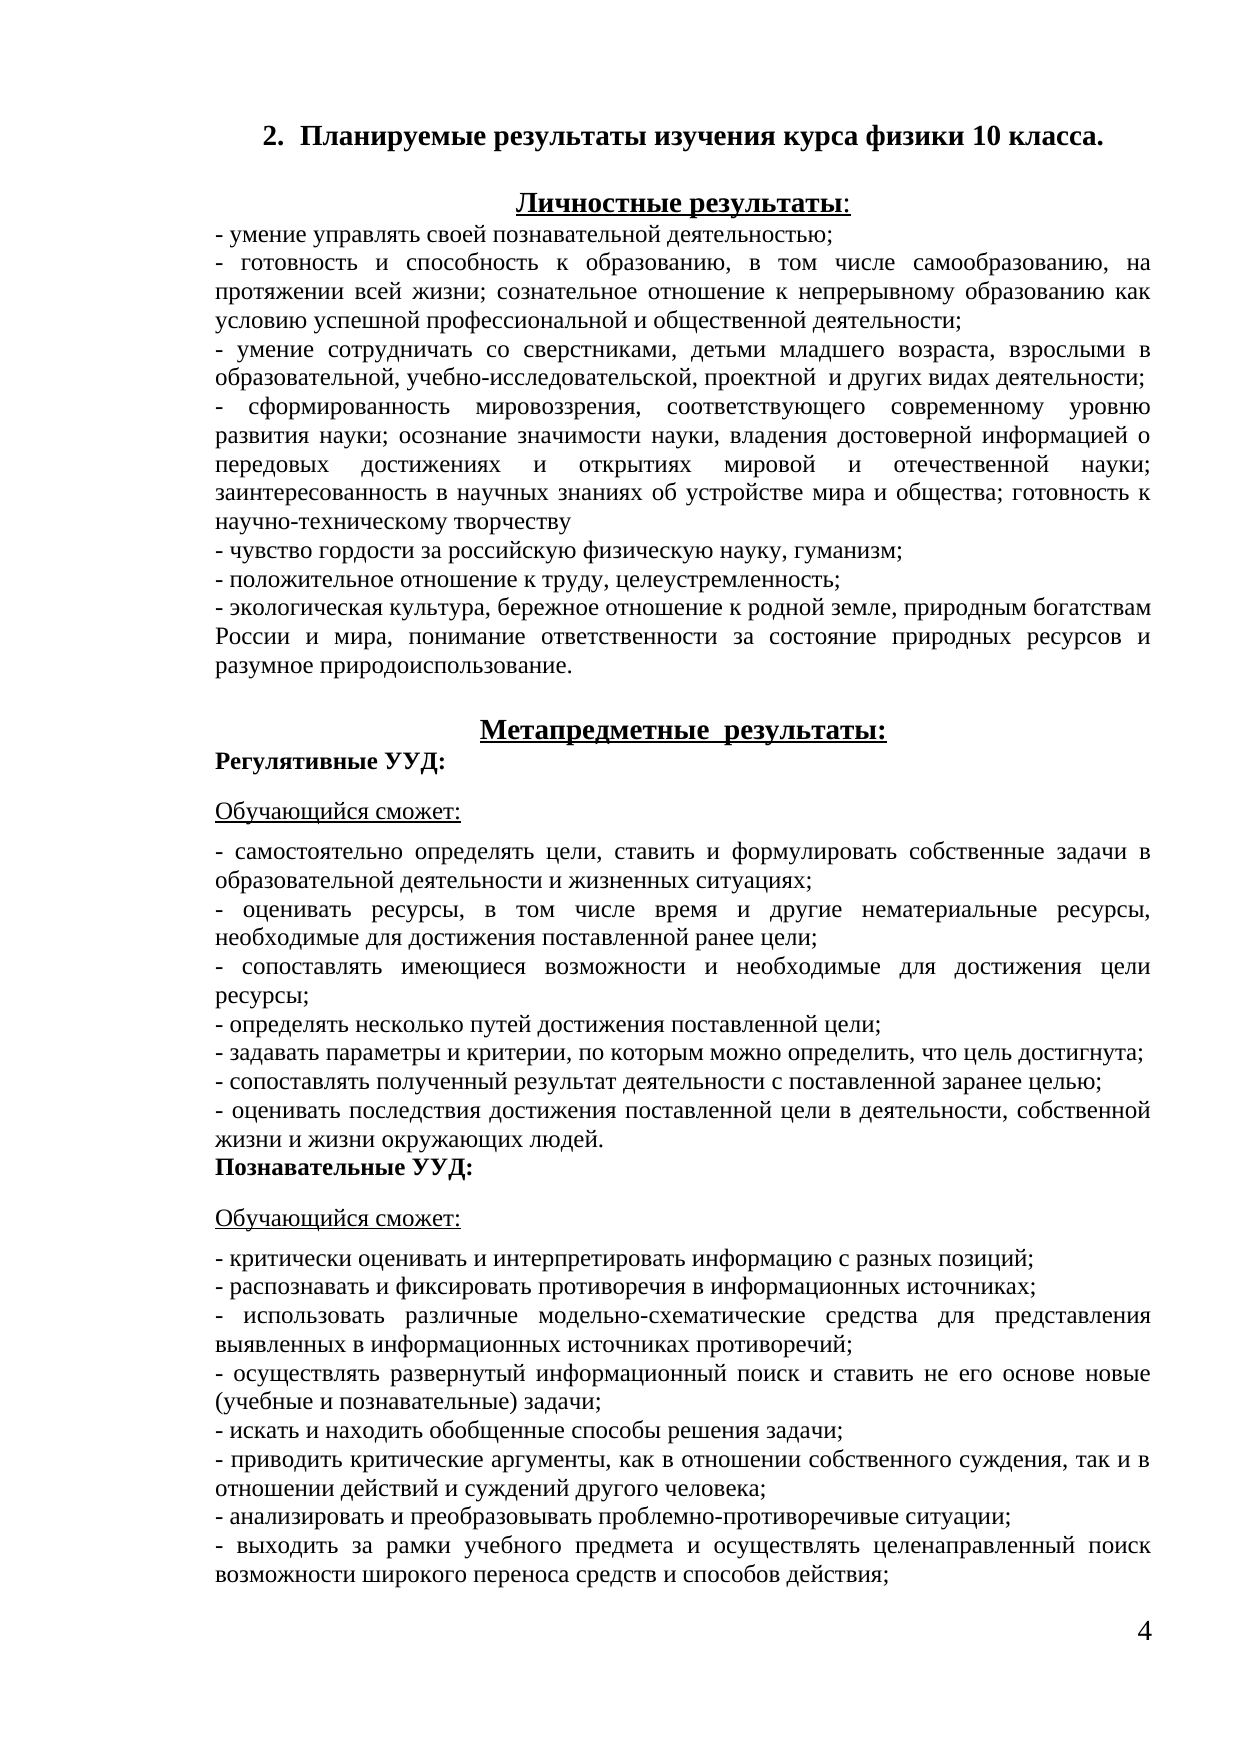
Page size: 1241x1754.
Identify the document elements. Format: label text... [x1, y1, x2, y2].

text - искать и находить обобщенные способы решения задачи; [215, 1415, 1152, 1444]
text Познавательные УУД: [215, 1152, 1152, 1181]
text - чувство гордости за российскую физическую науку, гуманизм; [215, 535, 1152, 564]
text - умение управлять своей познавательной деятельностью; [215, 219, 1152, 247]
text - самостоятельно определять цели, ставить и формулировать собственные задачи в образовательной деятельности и жизненных ситуациях; [215, 836, 1152, 894]
text - экологическая культура, бережное отношение к родной земле, природным богатствам России и мира, понимание ответственности за состояние природных ресурсов и разумное природоиспользование. [215, 592, 1152, 679]
text - определять несколько путей достижения поставленной цели; [215, 1009, 1152, 1037]
text Метапредметные результаты: [215, 712, 1152, 746]
list Планируемые результаты изучения курса физики 10 класса. [215, 118, 1152, 152]
text - осуществлять развернутый информационный поиск и ставить не его основе новые (учебные и познавательные) задачи; [215, 1358, 1152, 1415]
text Обучающийся сможет: [215, 1203, 1152, 1232]
text - оценивать последствия достижения поставленной цели в деятельности, собственной жизни и жизни окружающих людей. [215, 1095, 1152, 1152]
text - умение сотрудничать со сверстниками, детьми младшего возраста, взрослыми в образовательной, учебно-исследовательской, проектной и других видах деятельности; [215, 334, 1152, 391]
text Регулятивные УУД: [215, 746, 1152, 774]
text - критически оценивать и интерпретировать информацию с разных позиций; [215, 1243, 1152, 1271]
text - готовность и способность к образованию, в том числе самообразованию, на протяжении всей жизни; сознательное отношение к непрерывному образованию как условию успешной профессиональной и общественной деятельности; [215, 247, 1152, 334]
text - сформированность мировоззрения, соответствующего современному уровню развития науки; осознание значимости науки, владения достоверной информацией о передовых достижениях и открытиях мировой и отечественной науки; заинтересованность в научных знаниях об устройстве мира и общества; готовность к научно-техническому творчеству [215, 391, 1152, 535]
text - распознавать и фиксировать противоречия в информационных источниках; [215, 1271, 1152, 1300]
text - задавать параметры и критерии, по которым можно определить, что цель достигнута; [215, 1037, 1152, 1066]
text - сопоставлять имеющиеся возможности и необходимые для достижения цели ресурсы; [215, 951, 1152, 1009]
text Обучающийся сможет: [215, 796, 1152, 825]
text - анализировать и преобразовывать проблемно-противоречивые ситуации; [215, 1501, 1152, 1530]
text - использовать различные модельно-схематические средства для представления выявленных в информационных источниках противоречий; [215, 1300, 1152, 1358]
text - положительное отношение к труду, целеустремленность; [215, 564, 1152, 592]
text - выходить за рамки учебного предмета и осуществлять целенаправленный поиск возможности широкого переноса средств и способов действия; [215, 1530, 1152, 1588]
text - приводить критические аргументы, как в отношении собственного суждения, так и в отношении действий и суждений другого человека; [215, 1444, 1152, 1501]
text - сопоставлять полученный результат деятельности с поставленной заранее целью; [215, 1066, 1152, 1095]
text Личностные результаты: [215, 152, 1152, 219]
text - оценивать ресурсы, в том числе время и другие нематериальные ресурсы, необходимые для достижения поставленной ранее цели; [215, 894, 1152, 951]
